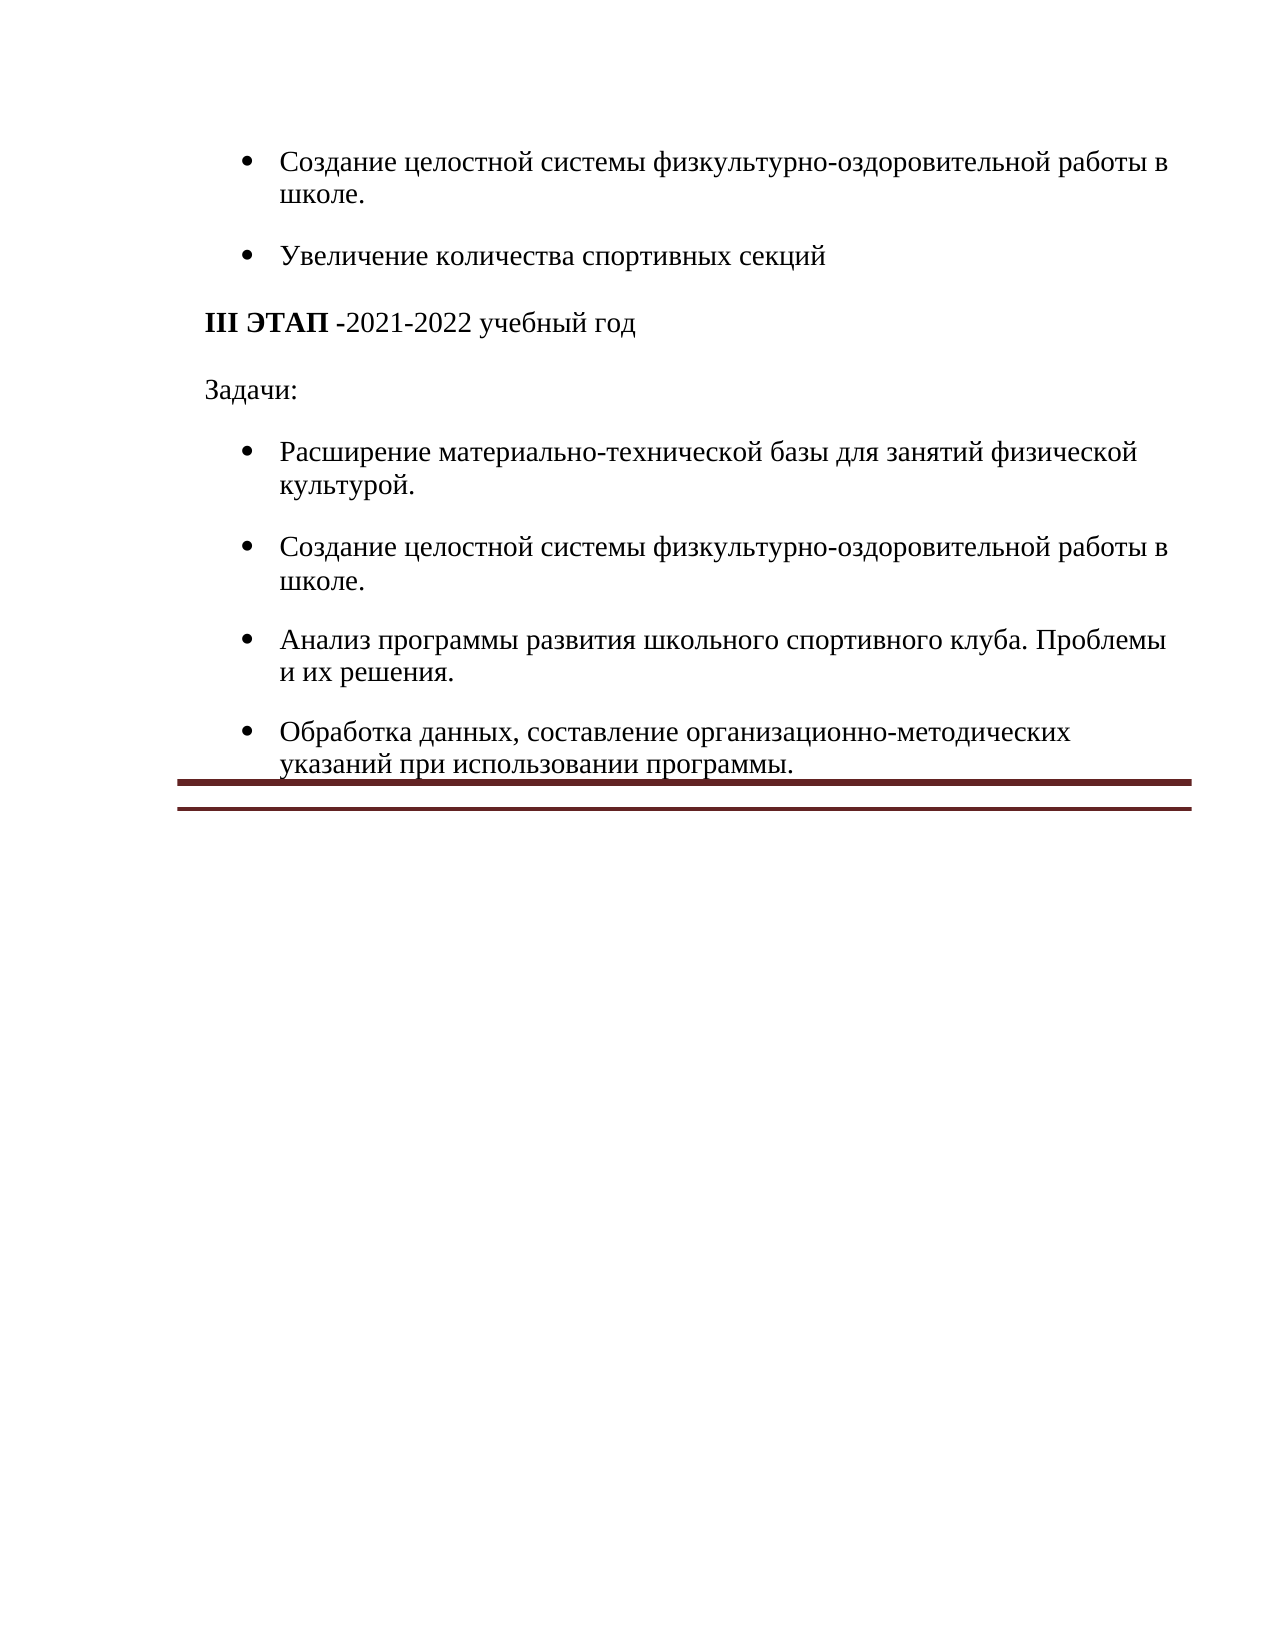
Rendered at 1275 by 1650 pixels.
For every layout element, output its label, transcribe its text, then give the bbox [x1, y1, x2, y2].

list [242, 434, 1184, 501]
text III ЭТАП -2021-2022 учебный год [204, 305, 1186, 339]
picture [177, 779, 1192, 786]
list Обработка данных, составление организационно-методических указаний при использовании программы. [242, 716, 1186, 779]
text Задачи: [204, 372, 1186, 406]
picture [177, 807, 1192, 811]
list Создание целостной системы физкультурно-оздоровительной работы в школе. [242, 146, 1186, 210]
list Увеличение количества спортивных секций [242, 238, 1186, 272]
list Создание целостной системы физкультурно-оздоровительной работы в школе. [242, 529, 1186, 596]
list Анализ программы развития школьного спортивного клуба. Проблемы и их решения. [242, 624, 1186, 688]
